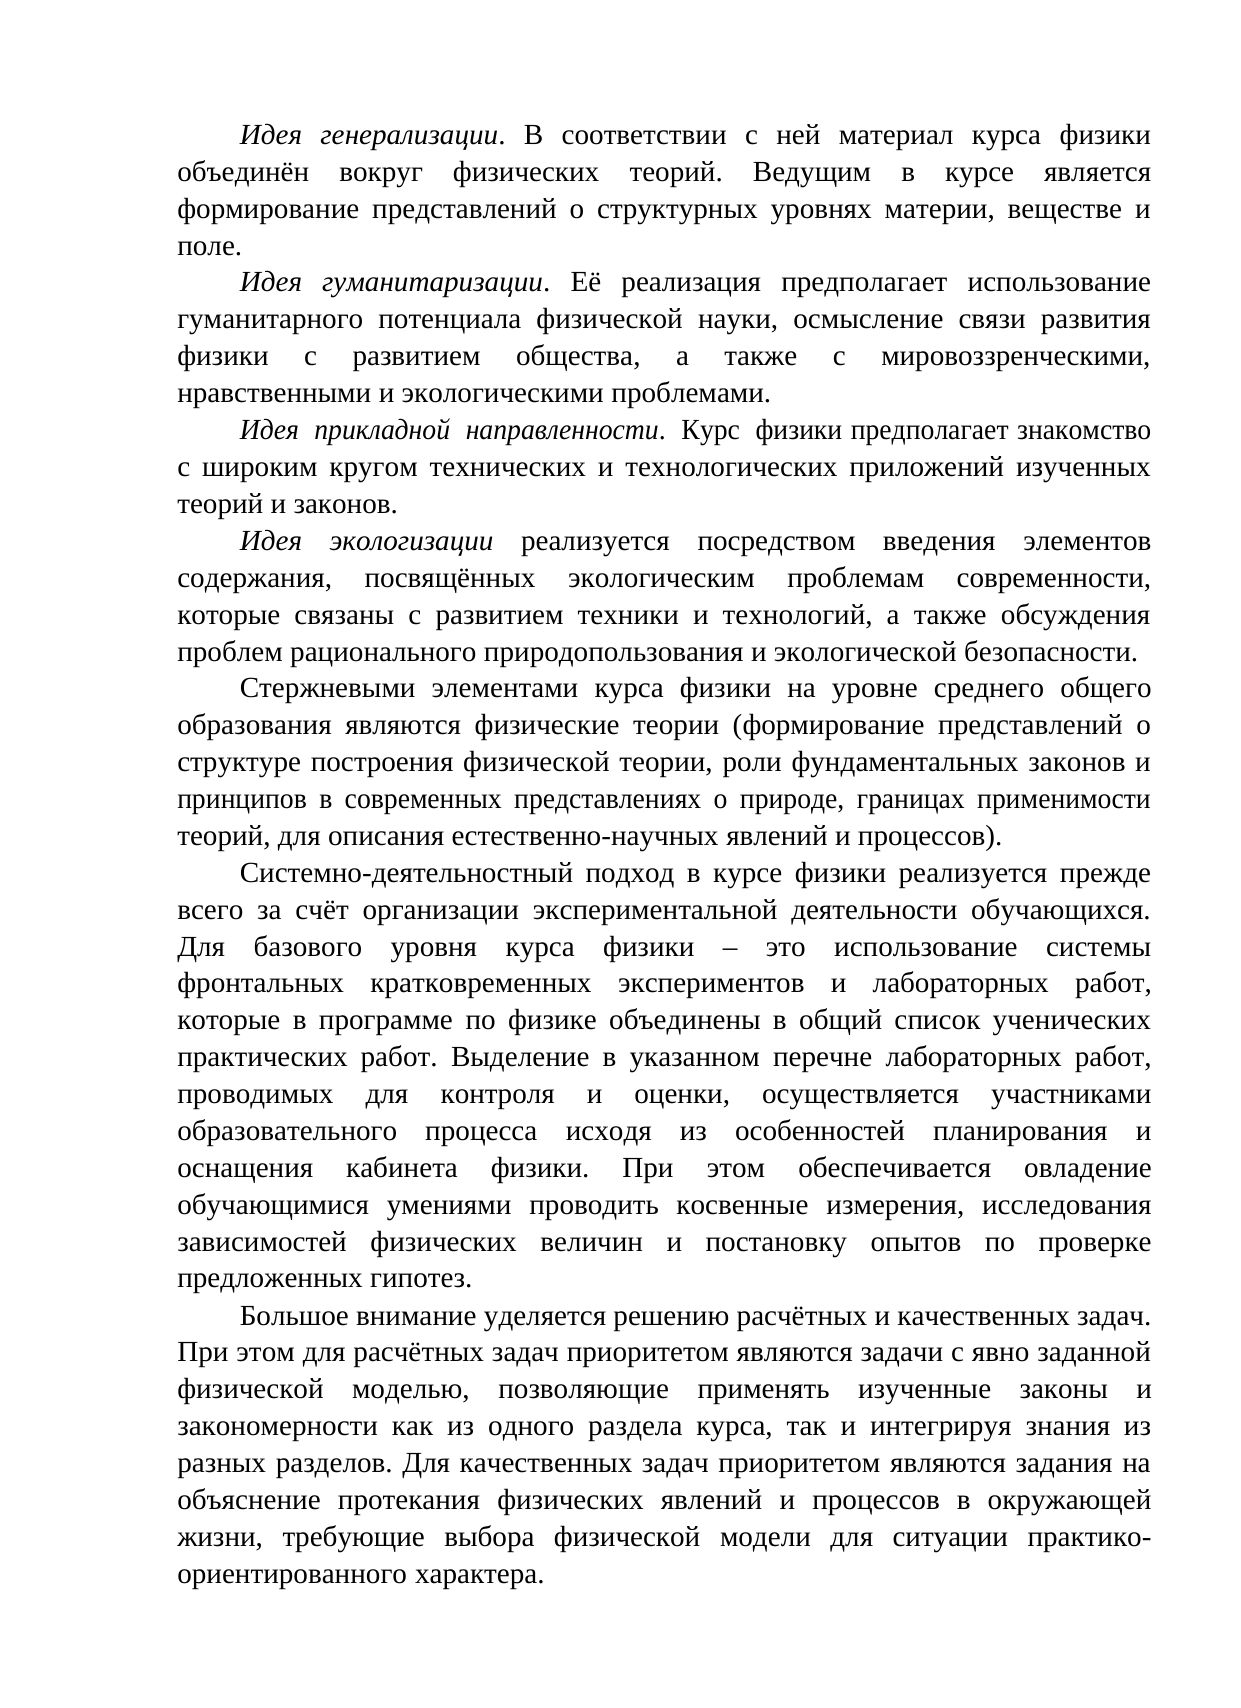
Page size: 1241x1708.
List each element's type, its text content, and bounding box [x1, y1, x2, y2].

text Идея прикладной направленности. Курс физики предполагает знакомство с широким кругом технических и технологических приложений изученных теорий и законов. [177, 412, 1152, 520]
text Идея генерализации. В соответствии с ней материал курса физики объединён вокруг физических теорий. Ведущим в курсе является формирование представлений о структурных уровнях материи, веществе и поле. [177, 117, 1151, 261]
text Системно-деятельностный подход в курсе физики реализуется прежде всего за счёт организации экспериментальной деятельности обучающихся. Для базового уровня курса физики – это использование системы фронтальных кратковременных экспериментов и лабораторных работ, которые в программе по физике объединены в общий список ученических практических работ. Выделение в указанном перечне лабораторных работ, проводимых для контроля и оценки, осуществляется участниками образовательного процесса исходя из особенностей планирования и оснащения кабинета физики. При этом обеспечивается овладение обучающимися умениями проводить косвенные измерения, исследования зависимостей физических величин и постановку опытов по проверке предложенных гипотез. [177, 855, 1152, 1294]
text Идея экологизации реализуется посредством введения элементов содержания, посвящённых экологическим проблемам современности, которые связаны с развитием техники и технологий, а также обсуждения проблем рационального природопользования и экологической безопасности. [177, 523, 1151, 667]
text Большое внимание уделяется решению расчётных и качественных задач. При этом для расчётных задач приоритетом являются задачи с явно заданной физической моделью, позволяющие применять изученные законы и закономерности как из одного раздела курса, так и интегрируя знания из разных разделов. Для качественных задач приоритетом являются задания на объяснение протекания физических явлений и процессов в окружающей жизни, требующие выбора физической модели для ситуации практико- ориентированного характера. [177, 1298, 1152, 1589]
text Идея гуманитаризации. Её реализация предполагает использование гуманитарного потенциала физической науки, осмысление связи развития физики с развитием общества, а также с мировоззренческими, нравственными и экологическими проблемами. [177, 264, 1151, 409]
text Стержневыми элементами курса физики на уровне среднего общего образования являются физические теории (формирование представлений о структуре построения физической теории, роли фундаментальных законов и принципов в современных представлениях о природе, границах применимости теорий, для описания естественно-научных явлений и процессов). [177, 671, 1152, 852]
